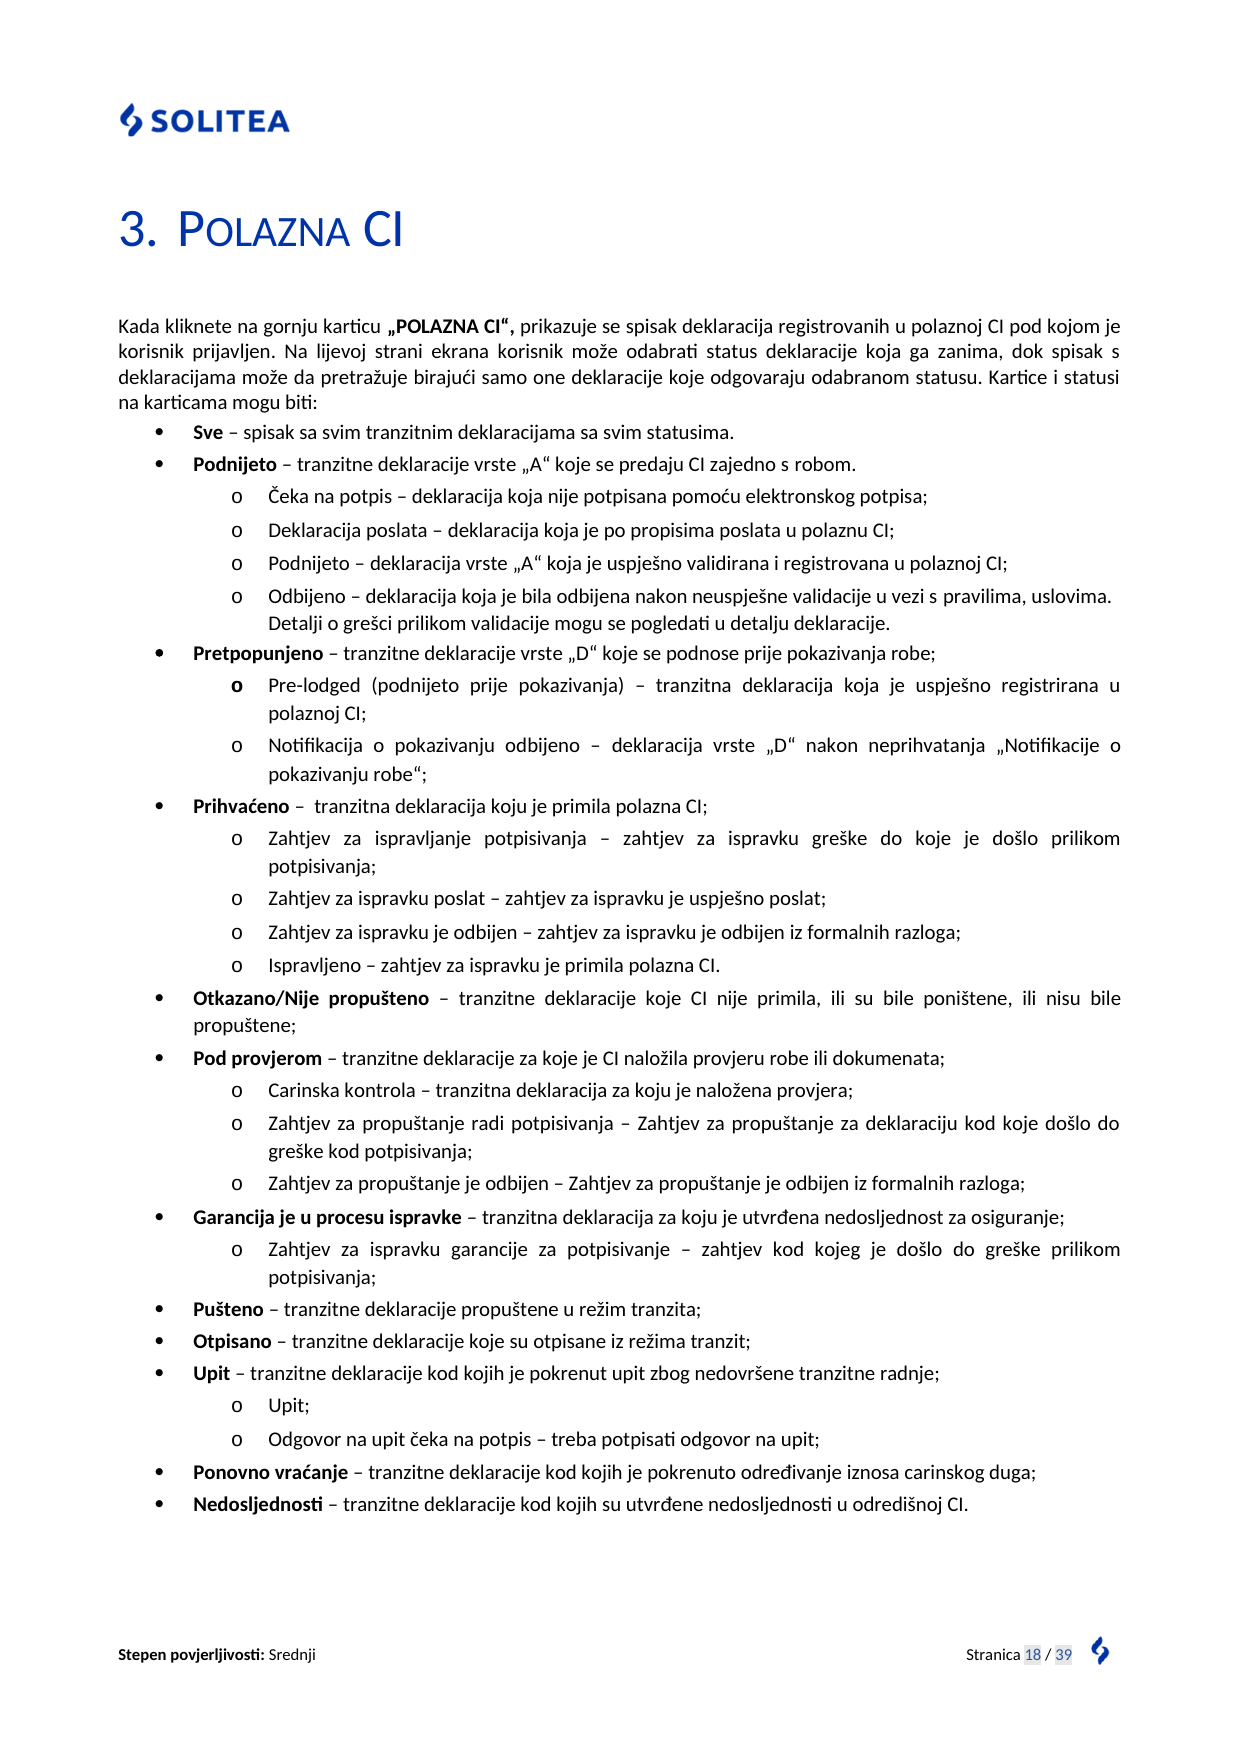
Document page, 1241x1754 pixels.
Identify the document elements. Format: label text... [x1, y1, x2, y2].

list Podnijeto – deklaracija vrste „A“ koja je uspješno validirana i registrovana u polaznoj CI; [231, 550, 1122, 577]
list Podnijeto – tranzitne deklaracije vrste „A“ koje se predaju CI zajedno s robom. [156, 452, 1122, 477]
list Pušteno – tranzitne deklaracije propuštene u režim tranzita; [156, 1296, 1122, 1322]
list Zahtjev za propuštanje radi potpisivanja – Zahtjev za propuštanje za deklaraciju kod koje došlo do greške kod potpisivanja; [231, 1110, 1122, 1164]
list Prihvaćeno – tranzitna deklaracija koju je primila polazna CI; [156, 793, 1122, 818]
list Deklaracija poslata – deklaracija koja je po propisima poslata u polaznu CI; [231, 517, 1122, 543]
list Odgovor na upit čeka na potpis – treba potpisati odgovor na upit; [231, 1426, 1122, 1452]
list Zahtjev za ispravku poslat – zahtjev za ispravku je uspješno poslat; [231, 886, 1122, 912]
list Odbijeno – deklaracija koja je bila odbijena nakon neuspješne validacije u vezi s pravilima, uslovima. Detalji o grešci prilikom validacije mogu se pogledati u detalju deklaracije. [231, 583, 1122, 635]
list Garancija je u procesu ispravke – tranzitna deklaracija za koju je utvrđena nedosljednost za osiguranje; [156, 1204, 1122, 1229]
list Čeka na potpis – deklaracija koja nije potpisana pomoću elektronskog potpisa; [231, 484, 1122, 510]
list Zahtjev za ispravku je odbijen – zahtjev za ispravku je odbijen iz formalnih razloga; [231, 919, 1122, 945]
text Kada kliknete na gornju karticu „POLAZNA CI“, prikazuje se spisak deklaracija registrovanih u polaznoj CI pod kojom je korisnik prijavljen. Na lijevoj strani ekrana korisnik može odabrati status deklaracije koja ga zanima, dok spisak s deklaracijama može da pretražuje birajući samo one deklaracije koje odgovaraju odabranom statusu. Kartice i statusi na karticama mogu biti: [118, 313, 1122, 415]
list Pod provjerom – tranzitne deklaracije za koje je CI naložila provjeru robe ili dokumenata; [156, 1045, 1122, 1070]
list Ponovno vraćanje – tranzitne deklaracije kod kojih je pokrenuto određivanje iznosa carinskog duga; [156, 1459, 1122, 1484]
list Upit; [231, 1393, 1122, 1419]
list Sve – spisak sa svim tranzitnim deklaracijama sa svim statusima. [156, 419, 1122, 445]
list Carinska kontrola – tranzitna deklaracija za koju je naložena provjera; [231, 1077, 1122, 1103]
list Pretpopunjeno – tranzitne deklaracije vrste „D“ koje se podnose prije pokazivanja robe; [156, 640, 1122, 665]
list Zahtjev za ispravljanje potpisivanja – zahtjev za ispravku greške do koje je došlo prilikom potpisivanja; [231, 825, 1122, 879]
list Notifikacija o pokazivanju odbijeno – deklaracija vrste „D“ nakon neprihvatanja „Notifikacije o pokazivanju robe“; [231, 732, 1122, 786]
list Zahtjev za propuštanje je odbijen – Zahtjev za propuštanje je odbijen iz formalnih razloga; [231, 1171, 1122, 1197]
list Ispravljeno – zahtjev za ispravku je primila polazna CI. [231, 952, 1122, 978]
text Polazna CI [118, 193, 1122, 260]
list Upit – tranzitne deklaracije kod kojih je pokrenut upit zbog nedovršene tranzitne radnje; [156, 1361, 1122, 1386]
list Otpisano – tranzitne deklaracije koje su otpisane iz režima tranzit; [156, 1328, 1122, 1354]
list Zahtjev za ispravku garancije za potpisivanje – zahtjev kod kojeg je došlo do greške prilikom potpisivanja; [231, 1236, 1122, 1290]
list Nedosljednosti – tranzitne deklaracije kod kojih su utvrđene nedosljednosti u odredišnoj CI. [156, 1491, 1122, 1517]
list Otkazano/Nije propušteno – tranzitne deklaracije koje CI nije primila, ili su bile poništene, ili nisu bile propuštene; [156, 985, 1122, 1038]
list Pre-lodged (podnijeto prije pokazivanja) – tranzitna deklaracija koja je uspješno registrirana u polaznoj CI; [231, 672, 1122, 726]
picture [1089, 1634, 1111, 1665]
